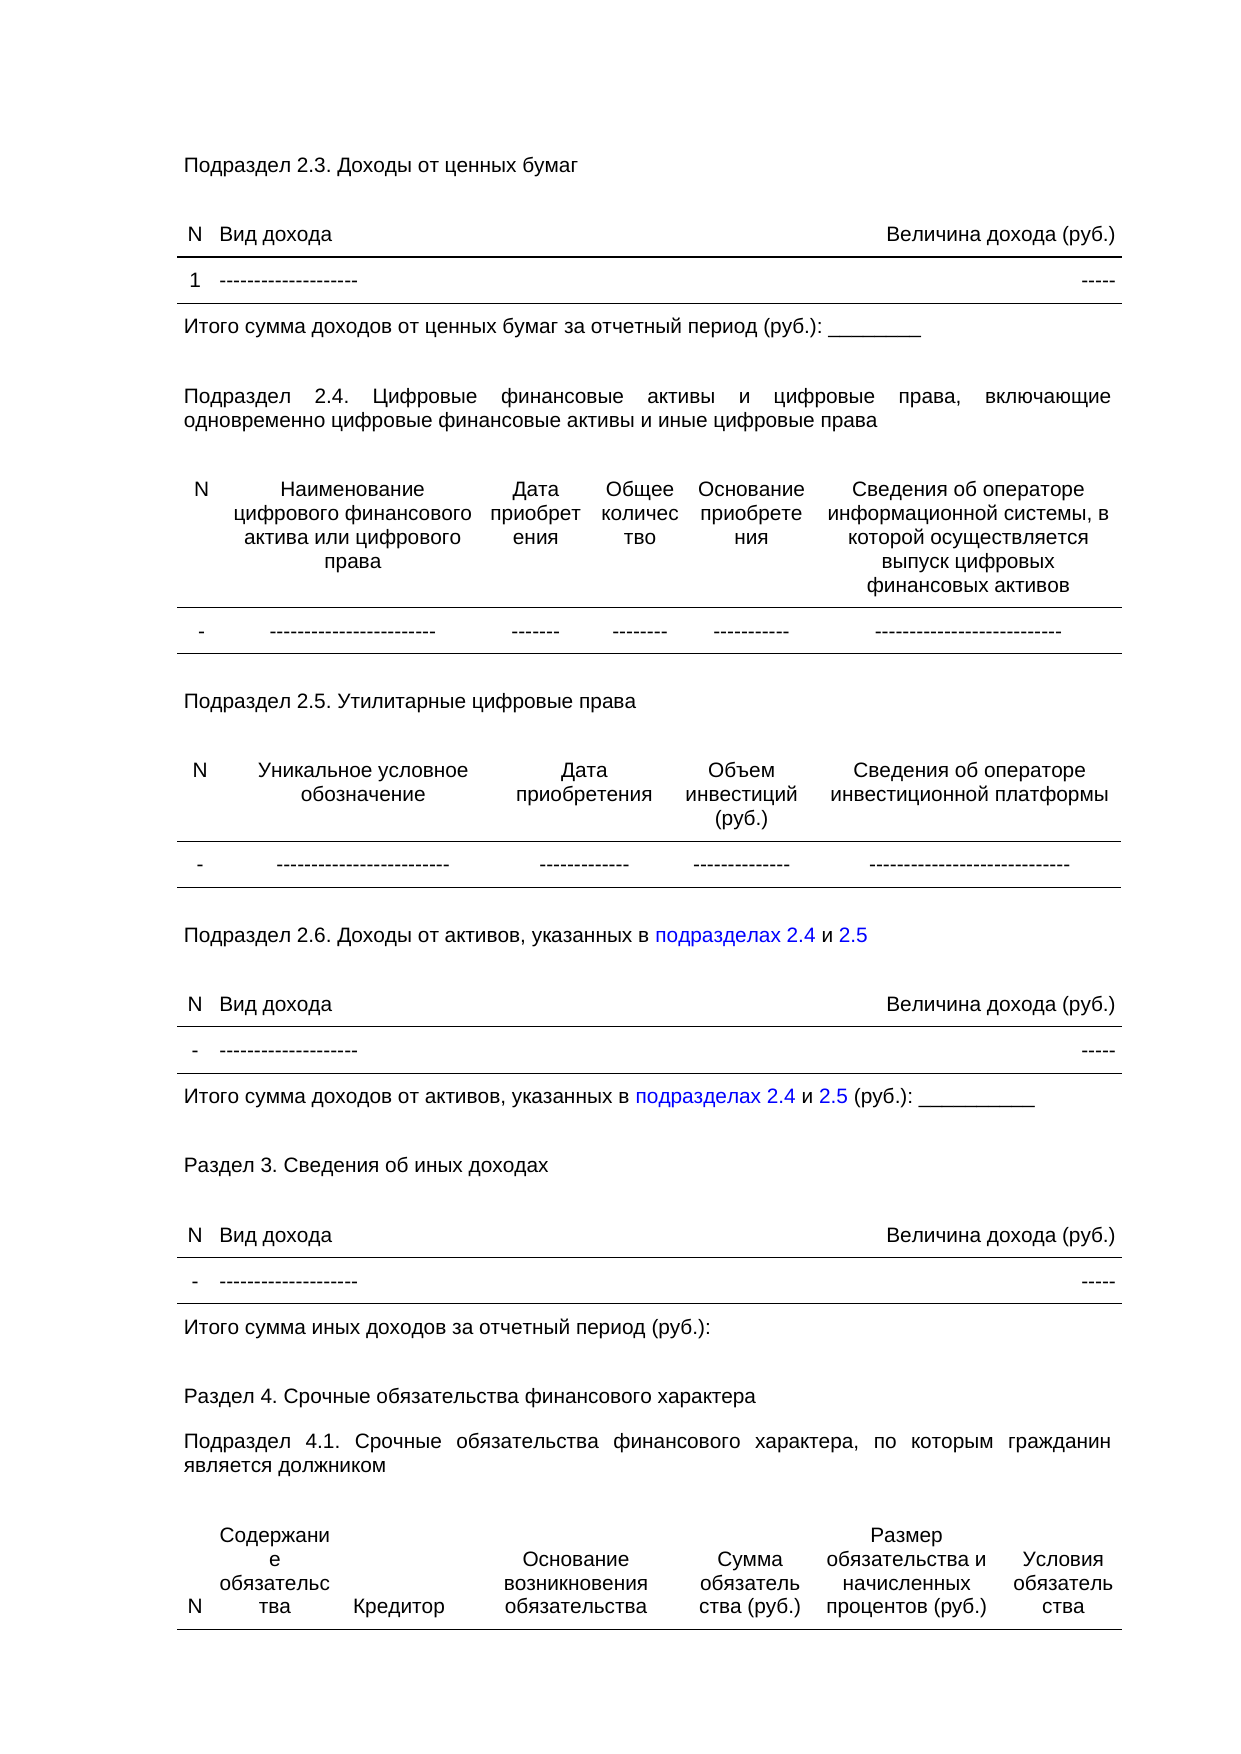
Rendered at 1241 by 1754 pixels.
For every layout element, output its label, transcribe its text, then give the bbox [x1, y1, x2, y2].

table_header N [177, 1212, 213, 1257]
table_cell --------------------------- [815, 608, 1122, 653]
table_header Вид дохода [213, 1212, 815, 1257]
table_cell ------- [480, 608, 592, 653]
table_cell -------------------- [213, 1027, 815, 1072]
table_cell -------------------- [213, 258, 815, 303]
table_cell ------------------------ [226, 608, 479, 653]
table_cell - [177, 1027, 213, 1072]
table_cell Итого сумма иных доходов за отчетный период (руб.): [177, 1304, 1122, 1349]
table_header Содержание обязательства [213, 1512, 337, 1629]
table_cell - [177, 1258, 213, 1303]
table_header Наименование цифрового финансового актива или цифрового права [226, 466, 479, 607]
table_cell ----------- [688, 608, 814, 653]
table_cell ----- [815, 1027, 1122, 1072]
table_header Подраздел 2.4. Цифровые финансовые активы и цифровые права, включающие одновременно цифровые финансовые активы и иные цифровые права [177, 373, 1119, 442]
table_header N [177, 1512, 213, 1629]
table_cell - [177, 608, 226, 653]
table_header Раздел 4. Срочные обязательства финансового характера [177, 1374, 1119, 1419]
table_cell 1 [177, 258, 213, 303]
table_header Подраздел 2.3. Доходы от ценных бумаг [177, 142, 1119, 187]
table_cell -------------- [665, 842, 818, 887]
table_header Уникальное условное обозначение [223, 748, 504, 841]
table_cell ------------------------- [223, 842, 504, 887]
table_header Сумма обязательства (руб.) [691, 1512, 809, 1629]
table_header Величина дохода (руб.) [815, 981, 1122, 1026]
table_cell -------------------- [213, 1258, 815, 1303]
table_header Объем инвестиций (руб.) [665, 748, 818, 841]
table_header Дата приобретения [480, 466, 592, 607]
table_header N [177, 981, 213, 1026]
table_cell Подраздел 4.1. Срочные обязательства финансового характера, по которым гражданин является должником [177, 1419, 1119, 1488]
table_cell ----------------------------- [818, 842, 1121, 887]
table_cell ----- [815, 258, 1122, 303]
table_header Величина дохода (руб.) [815, 211, 1122, 256]
table_header N [177, 748, 222, 841]
table_header Основание приобретения [688, 466, 814, 607]
table_cell -------- [592, 608, 688, 653]
table_header Кредитор [337, 1512, 461, 1629]
table_cell ----- [815, 1258, 1122, 1303]
table_header Сведения об операторе инвестиционной платформы [818, 748, 1121, 841]
table_header Вид дохода [213, 211, 815, 256]
table_cell Итого сумма доходов от активов, указанных в подразделах 2.4 и 2.5 (руб.): __________ [177, 1074, 1122, 1119]
table_header Сведения об операторе информационной системы, в которой осуществляется выпуск цифровых финансовых активов [815, 466, 1122, 607]
table_header Вид дохода [213, 981, 815, 1026]
table_cell Итого сумма доходов от ценных бумаг за отчетный период (руб.): ________ [177, 304, 1122, 349]
table_header Раздел 3. Сведения об иных доходах [177, 1143, 1119, 1188]
table_cell - [177, 842, 222, 887]
table_header Подраздел 2.6. Доходы от активов, указанных в подразделах 2.4 и 2.5 [177, 912, 1119, 957]
table_cell ------------- [504, 842, 665, 887]
table_header Размер обязательства и начисленных процентов (руб.) [809, 1512, 1004, 1629]
table_header Основание возникновения обязательства [461, 1512, 691, 1629]
table_header Величина дохода (руб.) [815, 1212, 1122, 1257]
table_header Подраздел 2.5. Утилитарные цифровые права [177, 678, 1119, 723]
table_header Дата приобретения [504, 748, 665, 841]
table_header N [177, 466, 226, 607]
table_header Условия обязательства [1004, 1512, 1122, 1629]
table_header N [177, 211, 213, 256]
table_header Общее количество [592, 466, 688, 607]
